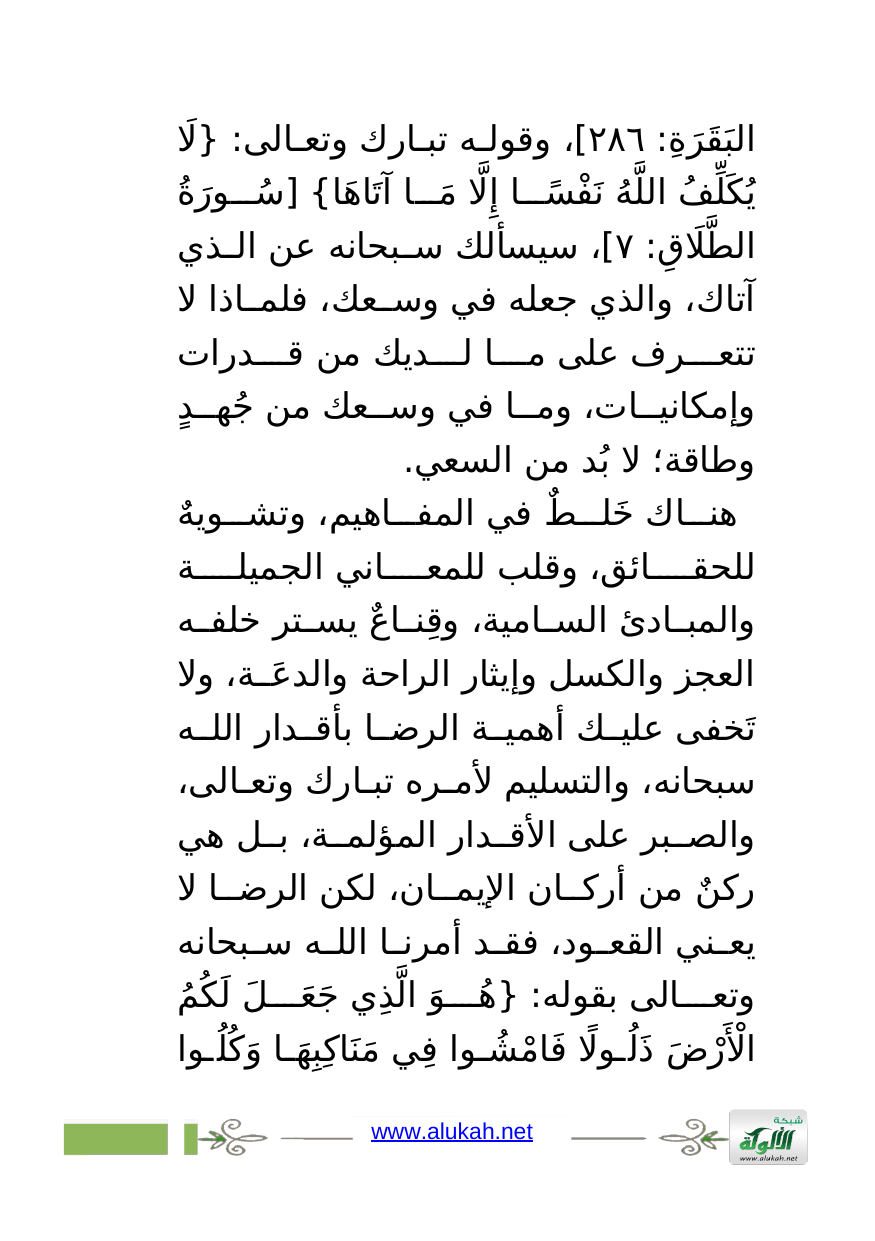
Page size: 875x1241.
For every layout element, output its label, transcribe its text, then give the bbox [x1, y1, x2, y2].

picture [62, 1107, 809, 1171]
